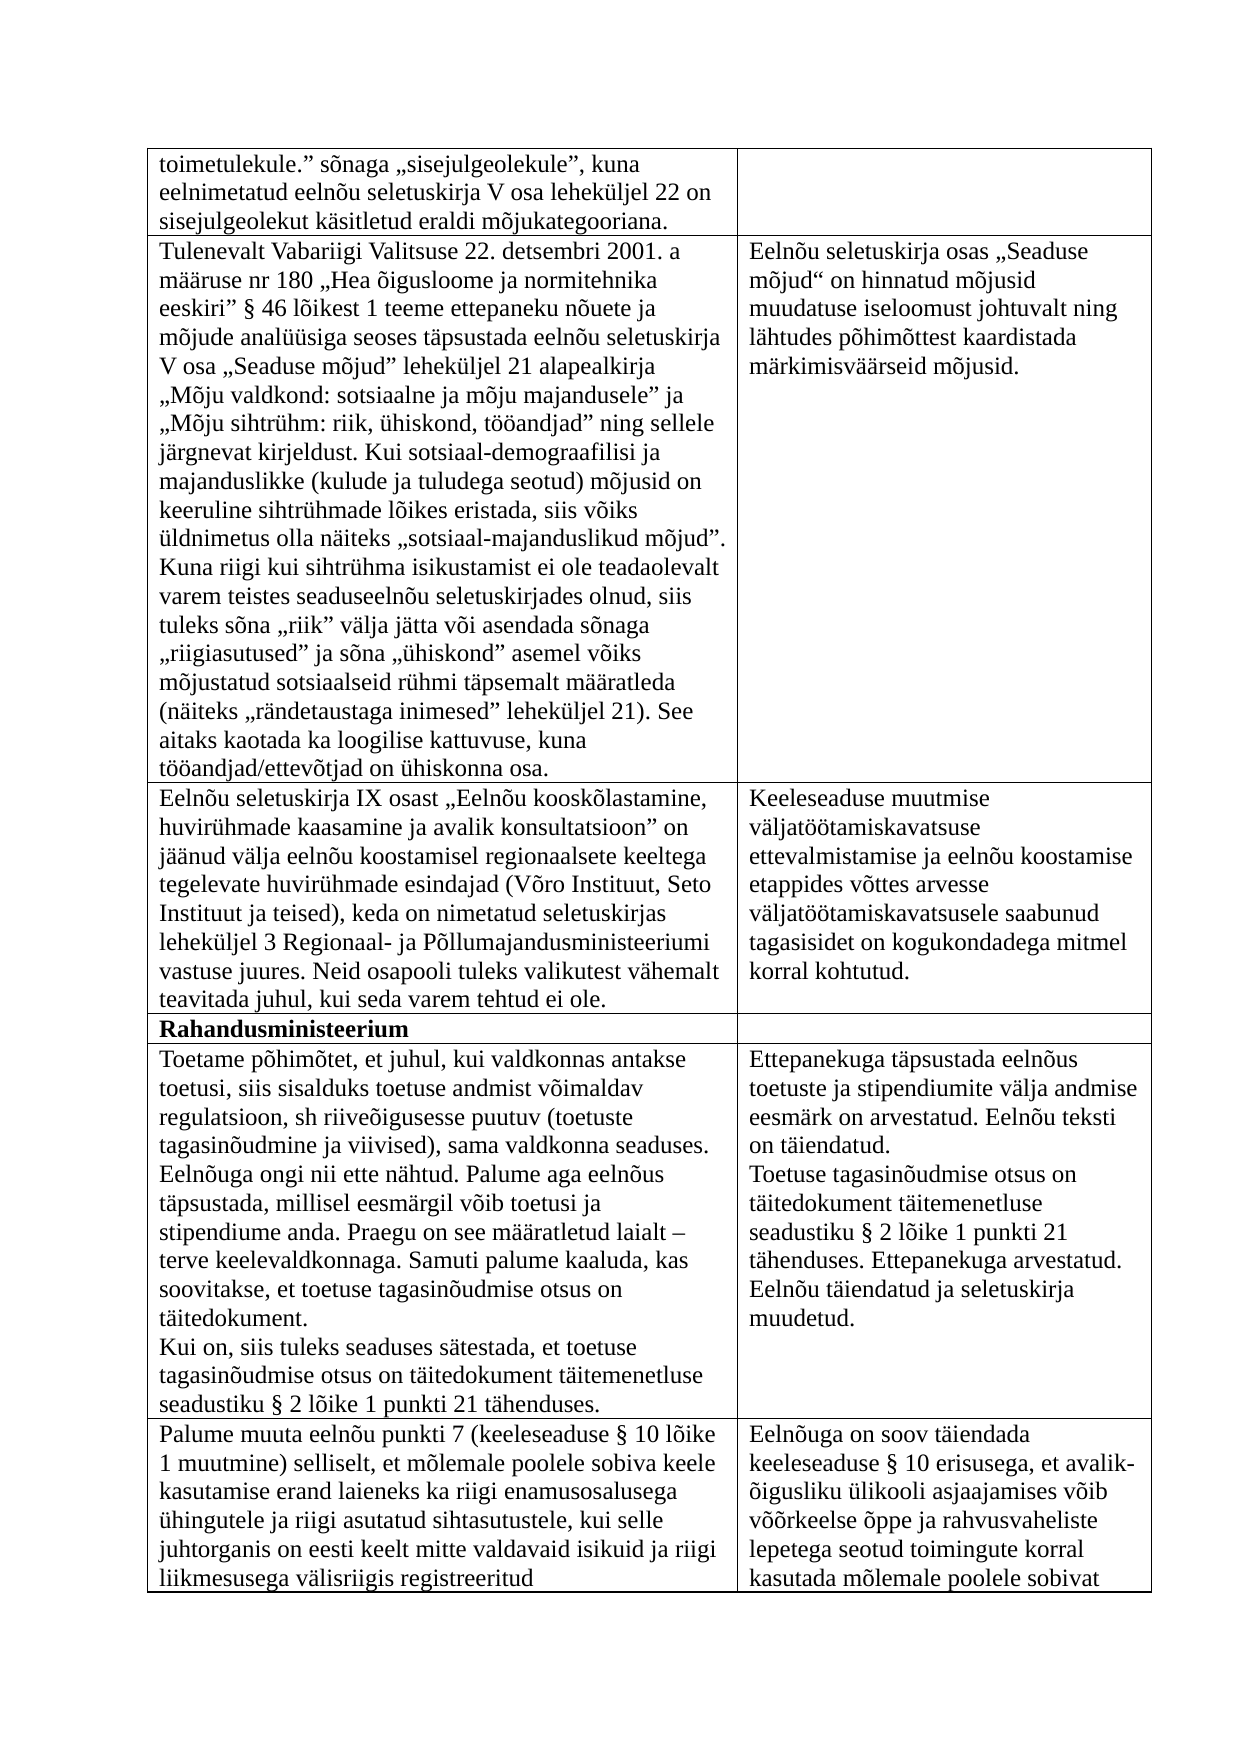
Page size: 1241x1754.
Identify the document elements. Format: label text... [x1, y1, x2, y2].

table_cell [738, 1014, 1151, 1043]
table_cell Keeleseaduse muutmise väljatöötamiskavatsuse ettevalmistamise ja eelnõu koostamise etappides võttes arvesse väljatöötamiskavatsusele saabunud tagasisidet on kogukondadega mitmel korral kohtutud. [738, 783, 1151, 1013]
table_cell Rahandusministeerium [148, 1014, 737, 1043]
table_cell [148, 149, 737, 235]
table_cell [148, 1419, 737, 1591]
table_cell Ettepanekuga täpsustada eelnõus toetuste ja stipendiumite välja andmise eesmärk on arvestatud. Eelnõu teksti on täiendatud. Toetuse tagasinõudmise otsus on täitedokument täitemenetluse seadustiku § 2 lõike 1 punkti 21 tähenduses. Ettepanekuga arvestatud. Eelnõu täiendatud ja seletuskirja muudetud. [738, 1044, 1151, 1418]
table_cell Toetame põhimõtet, et juhul, kui valdkonnas antakse toetusi, siis sisalduks toetuse andmist võimaldav regulatsioon, sh riiveõigusesse puutuv (toetuste tagasinõudmine ja viivised), sama valdkonna seaduses. Eelnõuga ongi nii ette nähtud. Palume aga eelnõus täpsustada, millisel eesmärgil võib toetusi ja stipendiume anda. Praegu on see määratletud laialt – terve keelevaldkonnaga. Samuti palume kaaluda, kas soovitakse, et toetuse tagasinõudmise otsus on täitedokument. Kui on, siis tuleks seaduses sätestada, et toetuse tagasinõudmise otsus on täitedokument täitemenetluse seadustiku § 2 lõike 1 punkti 21 tähenduses. [148, 1044, 737, 1418]
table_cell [738, 1419, 1151, 1591]
table_cell Eelnõu seletuskirja osas „Seaduse mõjud“ on hinnatud mõjusid muudatuse iseloomust johtuvalt ning lähtudes põhimõttest kaardistada märkimisväärseid mõjusid. [738, 236, 1151, 782]
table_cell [738, 149, 1151, 235]
table_cell Tulenevalt Vabariigi Valitsuse 22. detsembri 2001. a määruse nr 180 „Hea õigusloome ja normitehnika eeskiri” § 46 lõikest 1 teeme ettepaneku nõuete ja mõjude analüüsiga seoses täpsustada eelnõu seletuskirja V osa „Seaduse mõjud” leheküljel 21 alapealkirja „Mõju valdkond: sotsiaalne ja mõju majandusele” ja „Mõju sihtrühm: riik, ühiskond, tööandjad” ning sellele järgnevat kirjeldust. Kui sotsiaal-demograafilisi ja majanduslikke (kulude ja tuludega seotud) mõjusid on keeruline sihtrühmade lõikes eristada, siis võiks üldnimetus olla näiteks „sotsiaal-majanduslikud mõjud”. Kuna riigi kui sihtrühma isikustamist ei ole teadaolevalt varem teistes seaduseelnõu seletuskirjades olnud, siis tuleks sõna „riik” välja jätta või asendada sõnaga „riigiasutused” ja sõna „ühiskond” asemel võiks mõjustatud sotsiaalseid rühmi täpsemalt määratleda (näiteks „rändetaustaga inimesed” leheküljel 21). See aitaks kaotada ka loogilise kattuvuse, kuna tööandjad/ettevõtjad on ühiskonna osa. [148, 236, 737, 782]
table_cell Eelnõu seletuskirja IX osast „Eelnõu kooskõlastamine, huvirühmade kaasamine ja avalik konsultatsioon” on jäänud välja eelnõu koostamisel regionaalsete keeltega tegelevate huvirühmade esindajad (Võro Instituut, Seto Instituut ja teised), keda on nimetatud seletuskirjas leheküljel 3 Regionaal- ja Põllumajandusministeeriumi vastuse juures. Neid osapooli tuleks valikutest vähemalt teavitada juhul, kui seda varem tehtud ei ole. [148, 783, 737, 1013]
